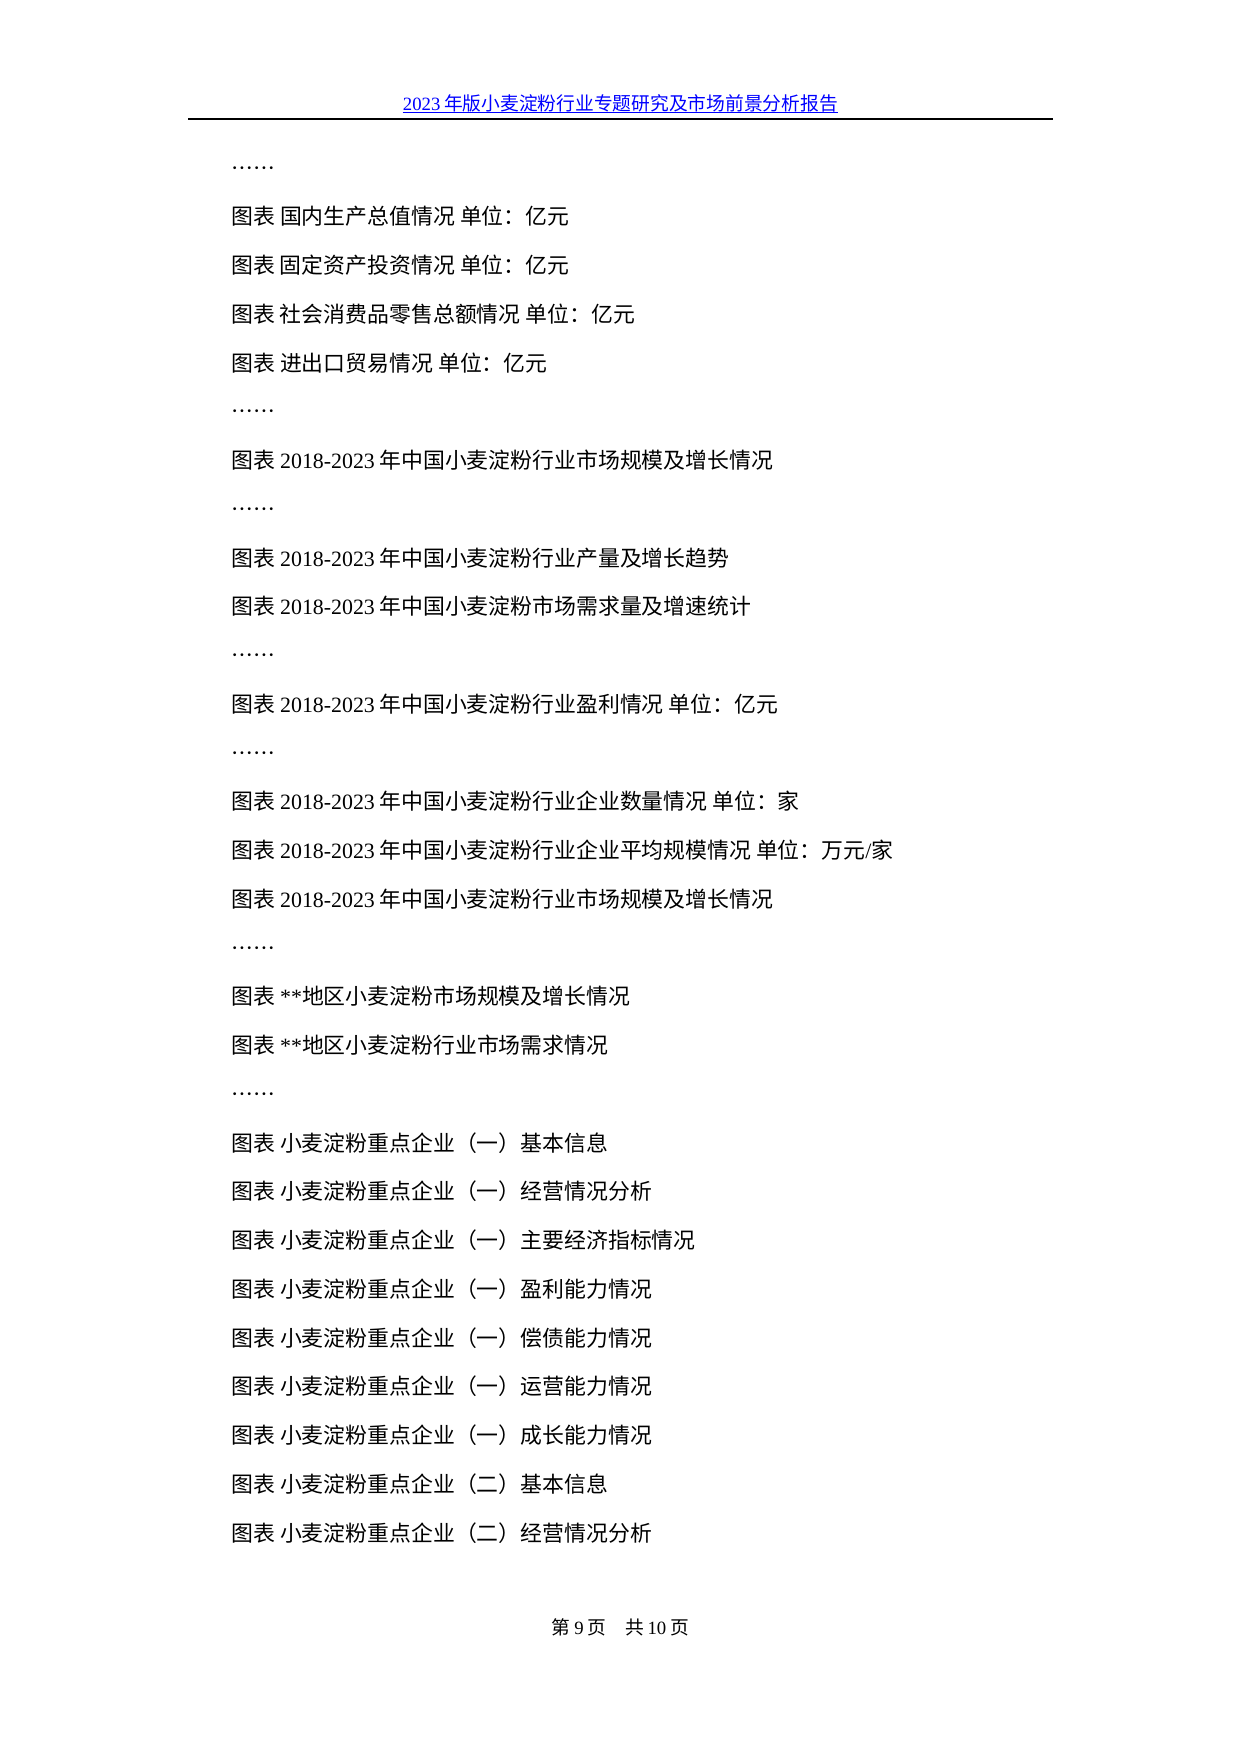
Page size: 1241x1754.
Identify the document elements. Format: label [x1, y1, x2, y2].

text [187, 150, 1053, 1548]
